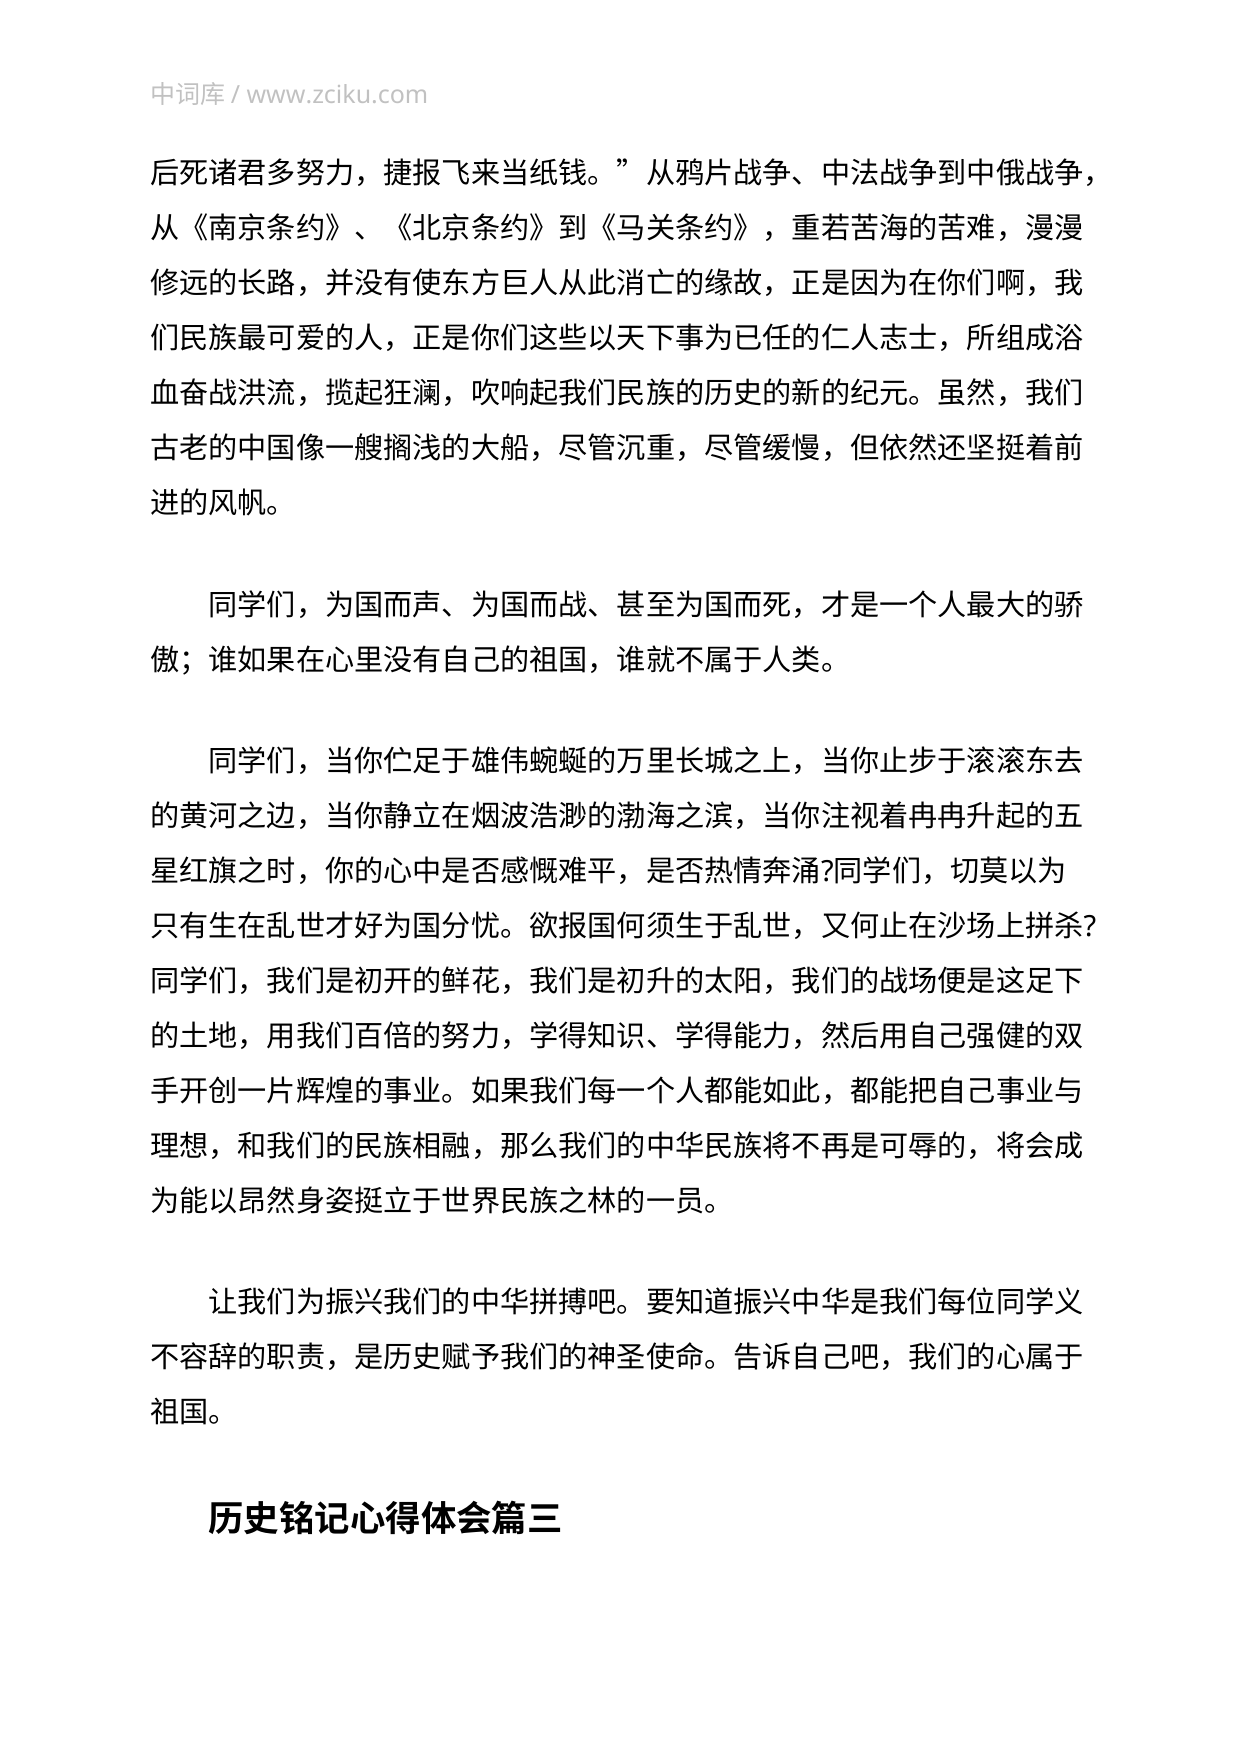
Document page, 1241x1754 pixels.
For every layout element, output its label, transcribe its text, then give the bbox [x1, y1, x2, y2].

text 同学们，当你伫足于雄伟蜿蜒的万里长城之上，当你止步于滚滚东去的黄河之边，当你静立在烟波浩渺的渤海之滨，当你注视着冉冉升起的五星红旗之时，你的心中是否感慨难平，是否热情奔涌?同学们，切莫以为只有生在乱世才好为国分忧。欲报国何须生于乱世，又何止在沙场上拼杀?同学们，我们是初开的鲜花，我们是初升的太阳，我们的战场便是这足下的土地，用我们百倍的努力，学得知识、学得能力，然后用自己强健的双手开创一片辉煌的事业。如果我们每一个人都能如此，都能把自己事业与理想，和我们的民族相融，那么我们的中华民族将不再是可辱的，将会成为能以昂然身姿挺立于世界民族之林的一员。 [150, 738, 1090, 1219]
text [150, 150, 1090, 522]
text 历史铭记心得体会篇三 [150, 1491, 1090, 1542]
text 让我们为振兴我们的中华拼搏吧。要知道振兴中华是我们每位同学义不容辞的职责，是历史赋予我们的神圣使命。告诉自己吧，我们的心属于祖国。 [150, 1279, 1090, 1431]
text 同学们，为国而声、为国而战、甚至为国而死，才是一个人最大的骄傲；谁如果在心里没有自己的祖国，谁就不属于人类。 [150, 581, 1090, 678]
